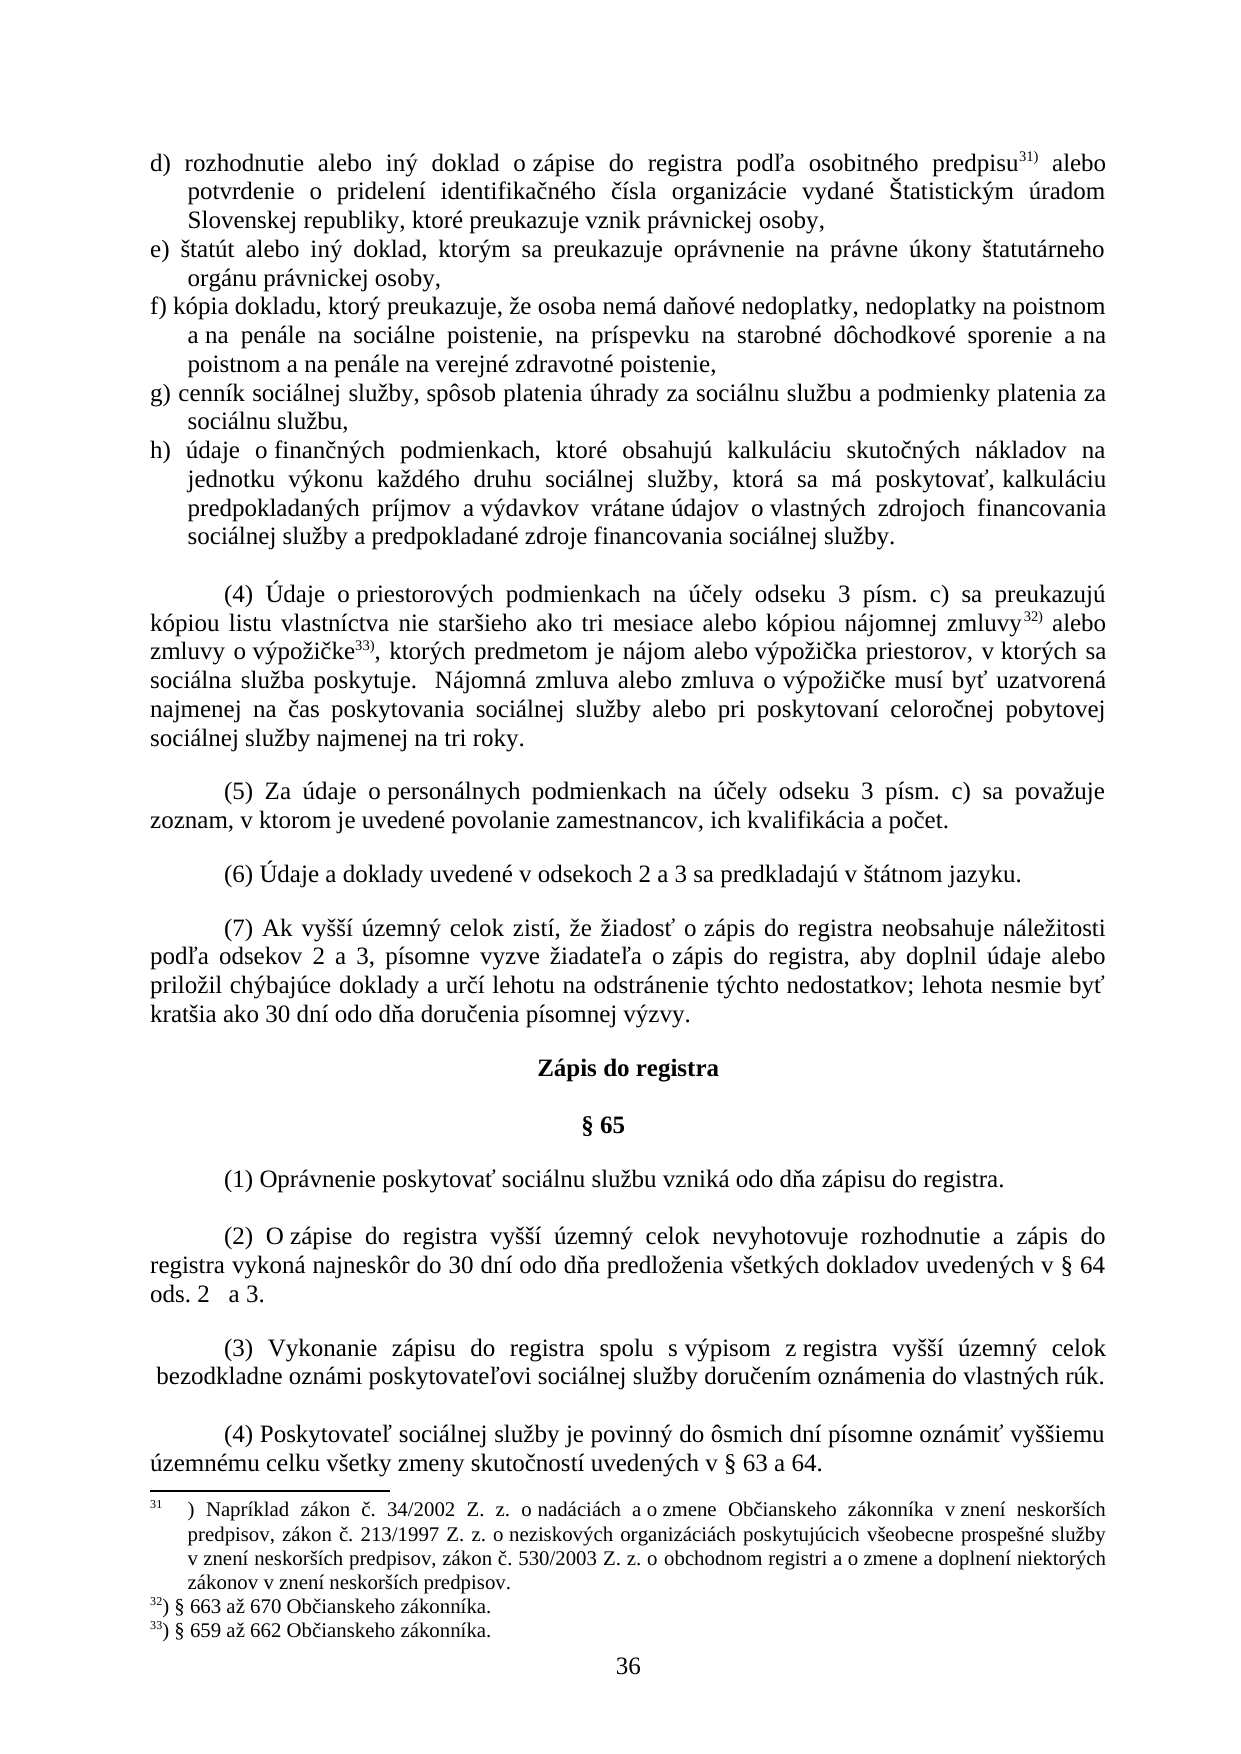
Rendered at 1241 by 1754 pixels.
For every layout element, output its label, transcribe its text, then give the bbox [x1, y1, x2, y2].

text f) kópia dokladu, ktorý preukazuje, že osoba nemá daňové nedoplatky, nedoplatky na poistnom a na penále na sociálne poistenie, na príspevku na starobné dôchodkové sporenie a na poistnom a na penále na verejné zdravotné poistenie, [150, 291, 1106, 378]
text g) cenník sociálnej služby, spôsob platenia úhrady za sociálnu službu a podmienky platenia za sociálnu službu, [150, 378, 1106, 435]
text (2) O zápise do registra vyšší územný celok nevyhotovuje rozhodnutie a zápis do registra vykoná najneskôr do 30 dní odo dňa predloženia všetkých dokladov uvedených v § 64 ods. 2 a 3. [150, 1221, 1106, 1308]
text Zápis do registra [150, 1053, 1106, 1081]
text (4) Údaje o priestorových podmienkach na účely odseku 3 písm. c) sa preukazujú kópiou listu vlastníctva nie staršieho ako tri mesiace alebo kópiou nájomnej zmluvy) alebo zmluvy o výpožičke), ktorých predmetom je nájom alebo výpožička priestorov, v ktorých sa sociálna služba poskytuje. Nájomná zmluva alebo zmluva o výpožičke musí byť uzatvorená najmenej na čas poskytovania sociálnej služby alebo pri poskytovaní celoročnej pobytovej sociálnej služby najmenej na tri roky. [150, 579, 1106, 751]
text (1) Oprávnenie poskytovať sociálnu službu vzniká odo dňa zápisu do registra. [150, 1164, 1106, 1193]
text e) štatút alebo iný doklad, ktorým sa preukazuje oprávnenie na právne úkony štatutárneho orgánu právnickej osoby, [150, 234, 1106, 291]
text (7) Ak vyšší územný celok zistí, že žiadosť o zápis do registra neobsahuje náležitosti podľa odsekov 3, písomne vyzve žiadateľa o zápis do registra, aby doplnil údaje alebo priložil chýbajúce doklady a určí lehotu na odstránenie týchto nedostatkov; lehota nesmie byť kratšia ako 30 dní odo dňa doručenia písomnej výzvy. [150, 913, 1106, 1028]
text § 65 [581, 1110, 1106, 1139]
text h) údaje o finančných podmienkach, ktoré obsahujú kalkuláciu skutočných nákladov na jednotku výkonu každého druhu sociálnej služby, ktorá sa má poskytovať, kalkuláciu predpokladaných príjmov a výdavkov vrátane údajov o vlastných zdrojoch financovania sociálnej služby a predpokladané zdroje financovania sociálnej služby. [150, 435, 1106, 550]
text d) rozhodnutie alebo iný doklad o zápise do registra podľa osobitného predpisu) alebo potvrdenie o pridelení identifikačného čísla organizácie vydané Štatistickým úradom Slovenskej republiky, ktoré preukazuje vznik právnickej osoby, [150, 148, 1106, 234]
text (4) Poskytovateľ sociálnej služby je povinný do ôsmich dní písomne oznámiť vyššiemu územnému celku všetky zmeny skutočností uvedených v § 64. [150, 1419, 1106, 1476]
text (5) Za údaje o personálnych podmienkach na účely odseku 3 písm. c) sa považuje zoznam, v ktorom je uvedené povolanie zamestnancov, ich kvalifikácia a počet. [150, 776, 1106, 834]
text (3) Vykonanie zápisu do registra spolu s výpisom z registra vyšší územný celok bezodkladne oznámi poskytovateľovi sociálnej služby doručením oznámenia do vlastných rúk. [156, 1333, 1106, 1390]
text (6) Údaje a doklady uvedené v odsekoch 3 sa predkladajú v štátnom jazyku. [150, 859, 1106, 888]
